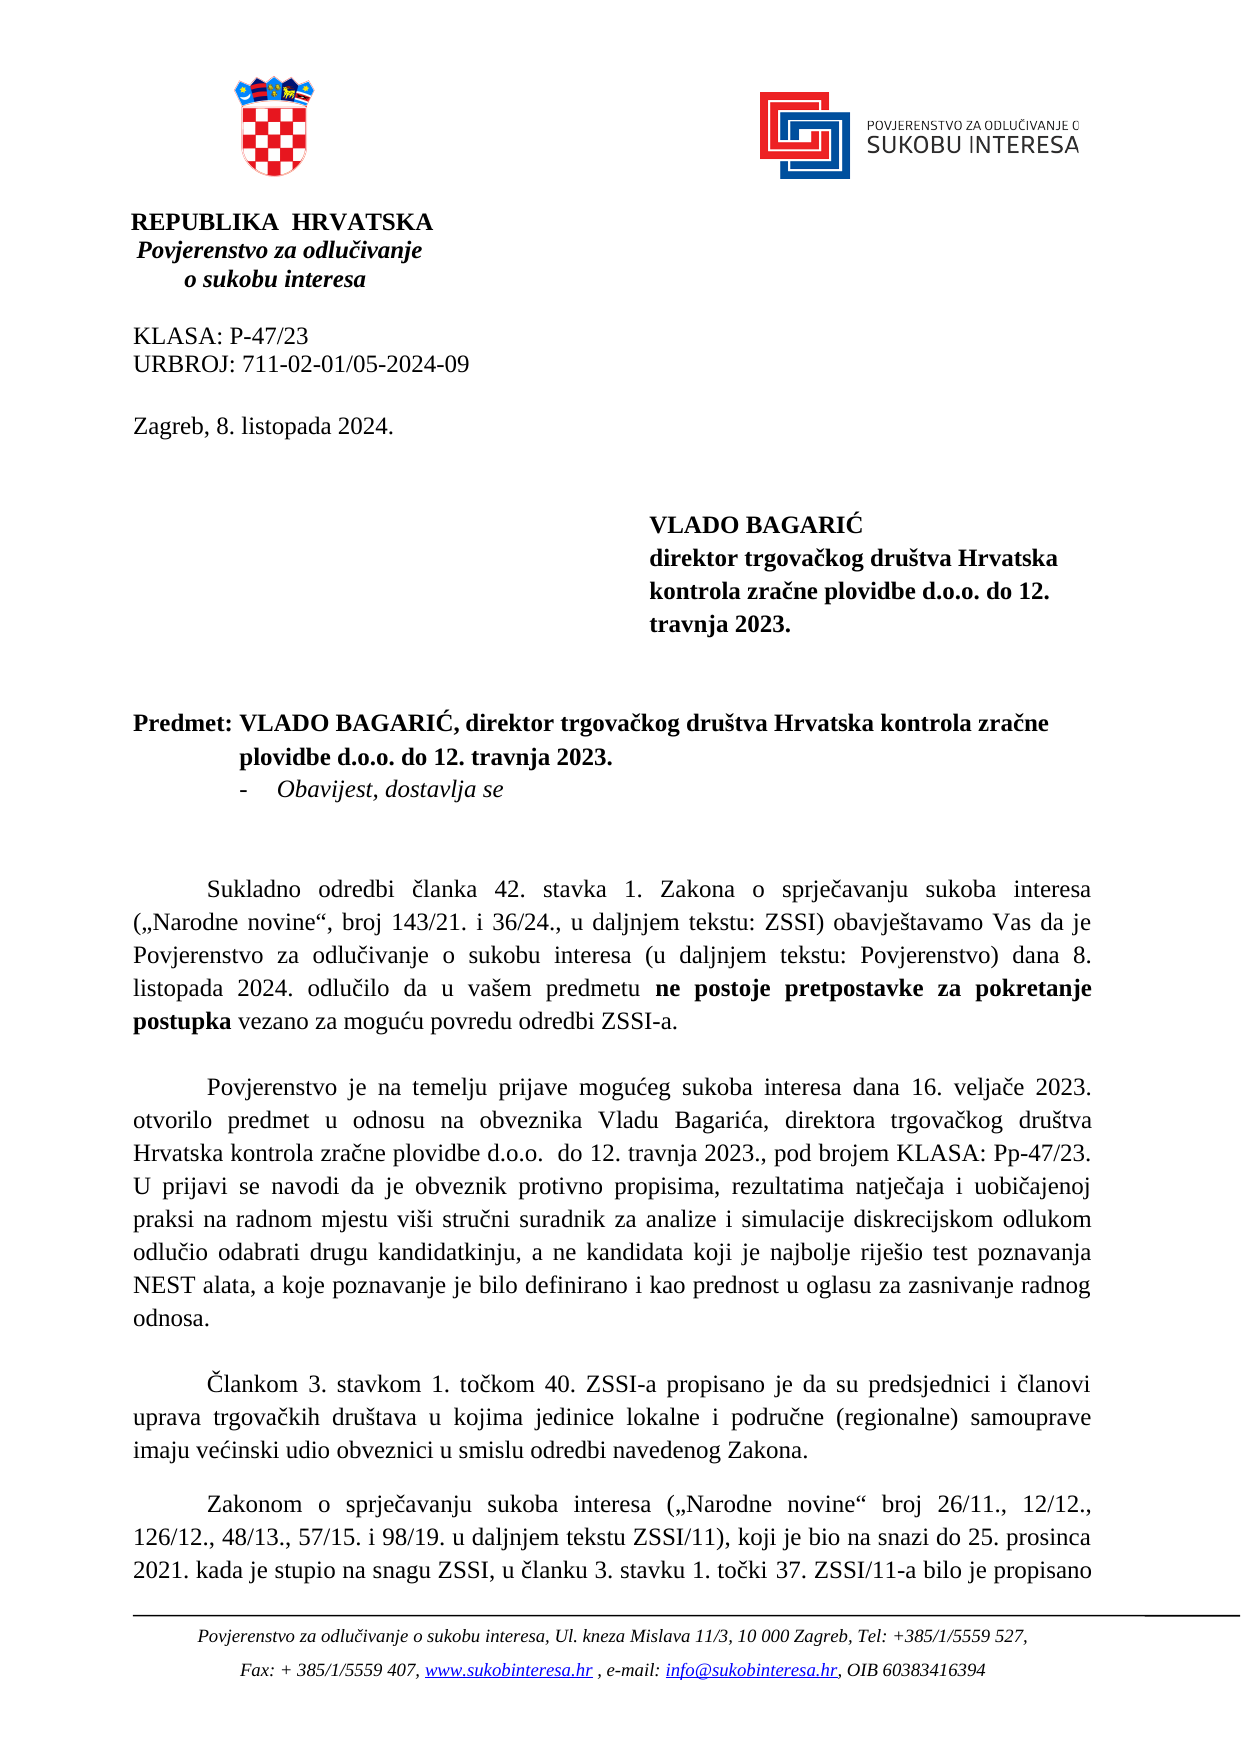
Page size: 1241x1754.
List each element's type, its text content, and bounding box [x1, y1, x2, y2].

text Zagreb, 8. listopada 2024. [133, 411, 1092, 440]
text URBROJ: 711-02-01/05-2024-09 [133, 349, 1092, 378]
picture [231, 73, 320, 179]
picture [760, 92, 1079, 179]
list Obavijest, dostavlja se [239, 774, 1092, 803]
text Sukladno odredbi članka 42. stavka 1. Zakona o sprječavanju sukoba interesa („Narodne novine“, broj 143/21. i 36/24., u daljnjem tekstu: ZSSI) obavještavamo Vas da je Povjerenstvo za odlučivanje o sukobu interesa (u daljnjem tekstu: Povjerenstvo) dana 8. listopada 2024. odlučilo da u vašem predmetu ne postoje pretpostavke za pokretanje postupka vezano za moguću povredu odredbi ZSSI-a. [133, 874, 1092, 1034]
text plovidbe d.o.o. do 12. travnja 2023. [207, 742, 1092, 770]
text KLASA: P-47/23 [133, 321, 1092, 349]
text Člankom 3. stavkom 1. točkom 40. ZSSI-a propisano je da su predsjednici i članovi uprava trgovačkih društava u kojima jedinice lokalne i područne (regionalne) samouprave imaju većinski udio obveznici u smislu odredbi navedenog Zakona. [133, 1369, 1092, 1464]
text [133, 1489, 1092, 1584]
text direktor trgovačkog društva Hrvatska kontrola zračne plovidbe d.o.o. do 12. travnja 2023. [649, 543, 1092, 638]
text Predmet: VLADO BAGARIĆ, direktor trgovačkog društva Hrvatska kontrola zračne [133, 708, 1092, 737]
text Povjerenstvo je na temelju prijave mogućeg sukoba interesa dana 16. veljače 2023. otvorilo predmet u odnosu na obveznika Vladu Bagarića, direktora trgovačkog društva Hrvatska kontrola zračne plovidbe d.o.o. do 12. travnja 2023., pod brojem KLASA: Pp-47/23. U prijavi se navodi da je obveznik protivno propisima, rezultatima natječaja i uobičajenoj praksi na radnom mjestu viši stručni suradnik za analize i simulacije diskrecijskom odlukom odlučio odabrati drugu kandidatkinju, a ne kandidata koji je najbolje riješio test poznavanja NEST alata, a koje poznavanje je bilo definirano i kao prednost u oglasu za zasnivanje radnog odnosa. [133, 1072, 1092, 1332]
text VLADO BAGARIĆ [649, 510, 1092, 539]
